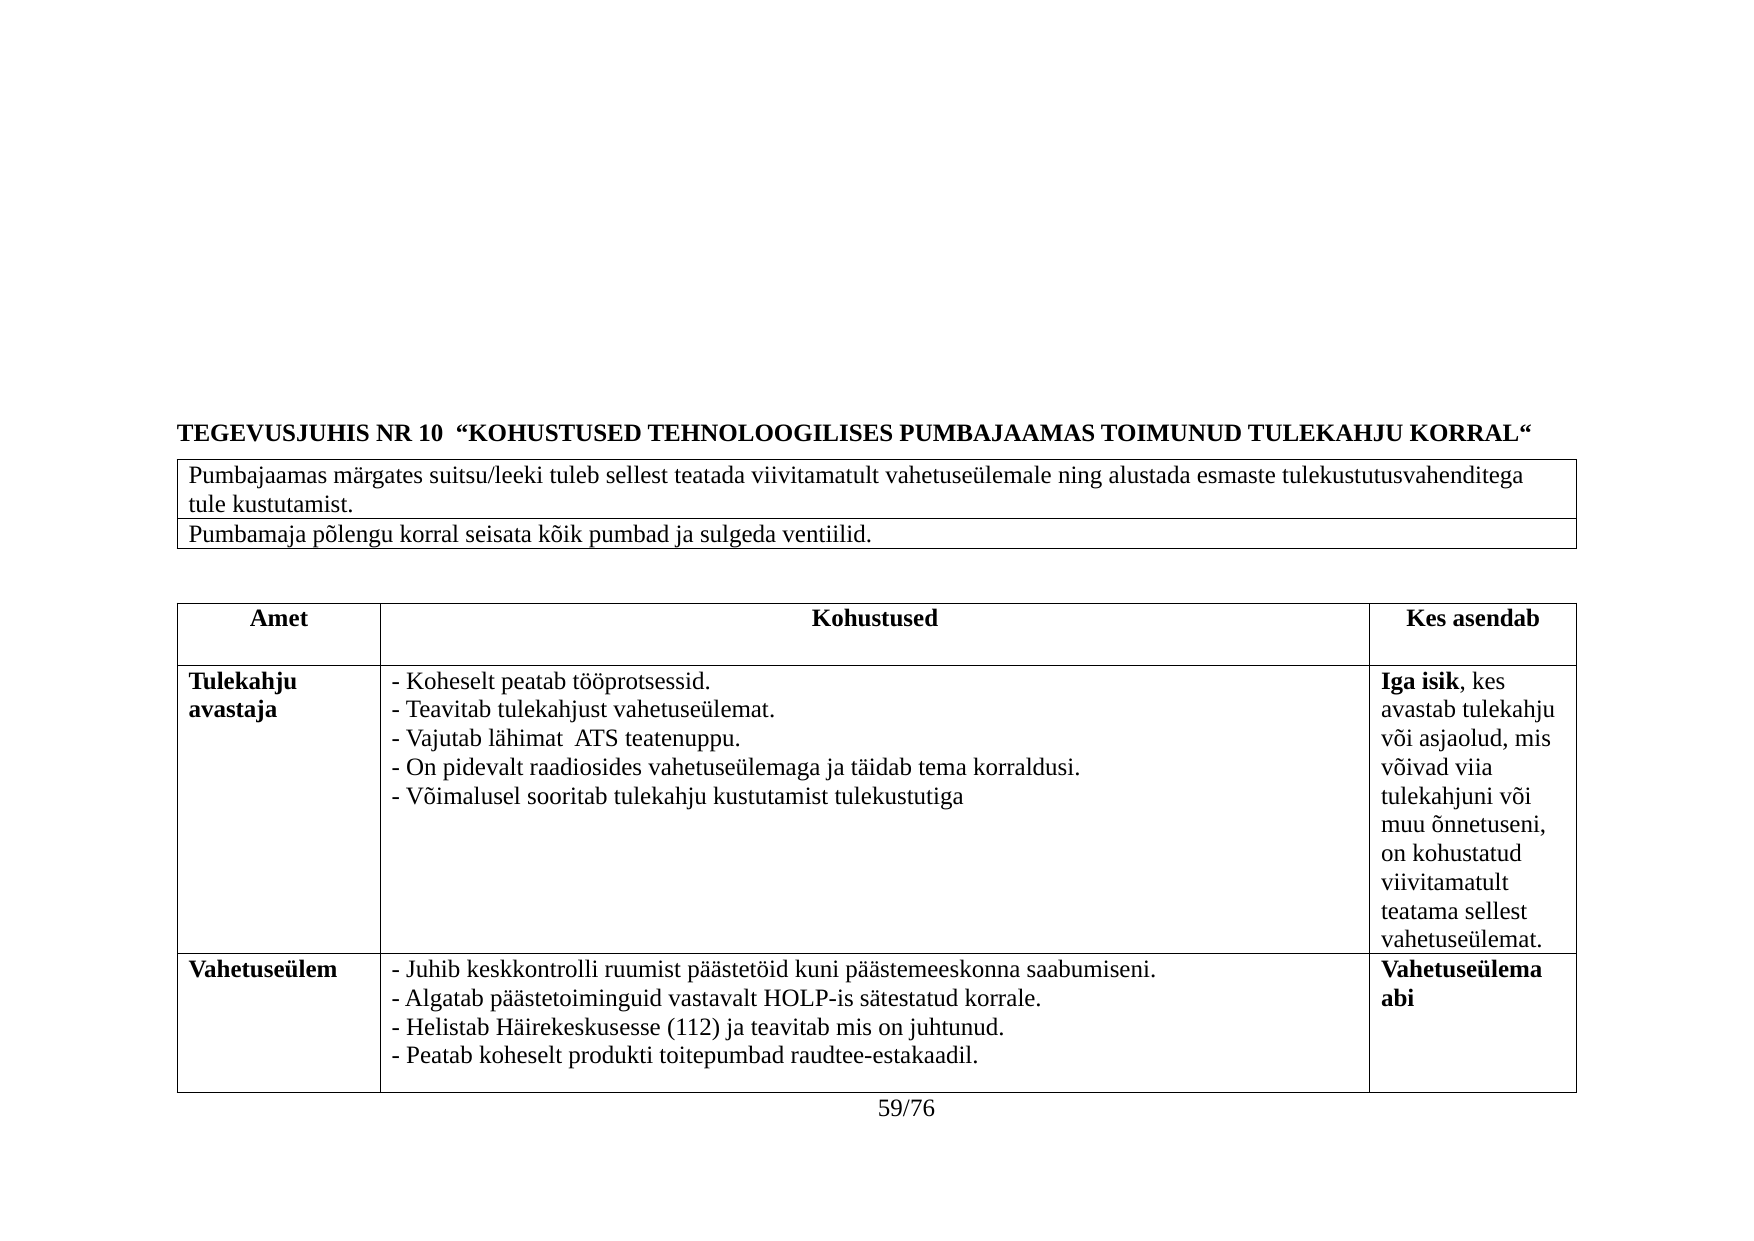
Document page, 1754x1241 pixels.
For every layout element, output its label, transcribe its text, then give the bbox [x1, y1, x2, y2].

table_header Kohustused [381, 604, 1369, 665]
table_cell Vahetuseülem [178, 954, 380, 1092]
subtitle TEGEVUSJUHIS NR 10 “KOHUSTUSED TEHNOLOOGILISES PUMBAJAAMAS TOIMUNUD TULEKAHJU KORRAL“ [177, 418, 1636, 447]
table_header Amet [178, 604, 380, 665]
table_cell Vahetuseülema abi [1370, 954, 1576, 1092]
table_cell - Koheselt peatab tööprotsessid. - Teavitab tulekahjust vahetuseülemat. - Vajutab lähimat ATS teatenuppu. - On pidevalt raadiosides vahetuseülemaga ja täidab tema korraldusi. - Võimalusel sooritab tulekahju kustutamist tulekustutiga [381, 666, 1369, 953]
table_header Pumbajaamas märgates suitsu/leeki tuleb sellest teatada viivitamatult vahetuseülemale ning alustada esmaste tulekustutusvahenditega tule kustutamist. [178, 460, 1576, 518]
table_header Kes asendab [1370, 604, 1576, 665]
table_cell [381, 954, 1369, 1092]
table_cell Tulekahju avastaja [178, 666, 380, 953]
table_cell Pumbamaja põlengu korral seisata kõik pumbad ja sulgeda ventiilid. [178, 519, 1576, 548]
table_cell Iga isik, kes avastab tulekahju või asjaolud, mis võivad viia tulekahjuni või muu õnnetuseni, on kohustatud viivitamatult teatama sellest vahetuseülemat. [1370, 666, 1576, 953]
